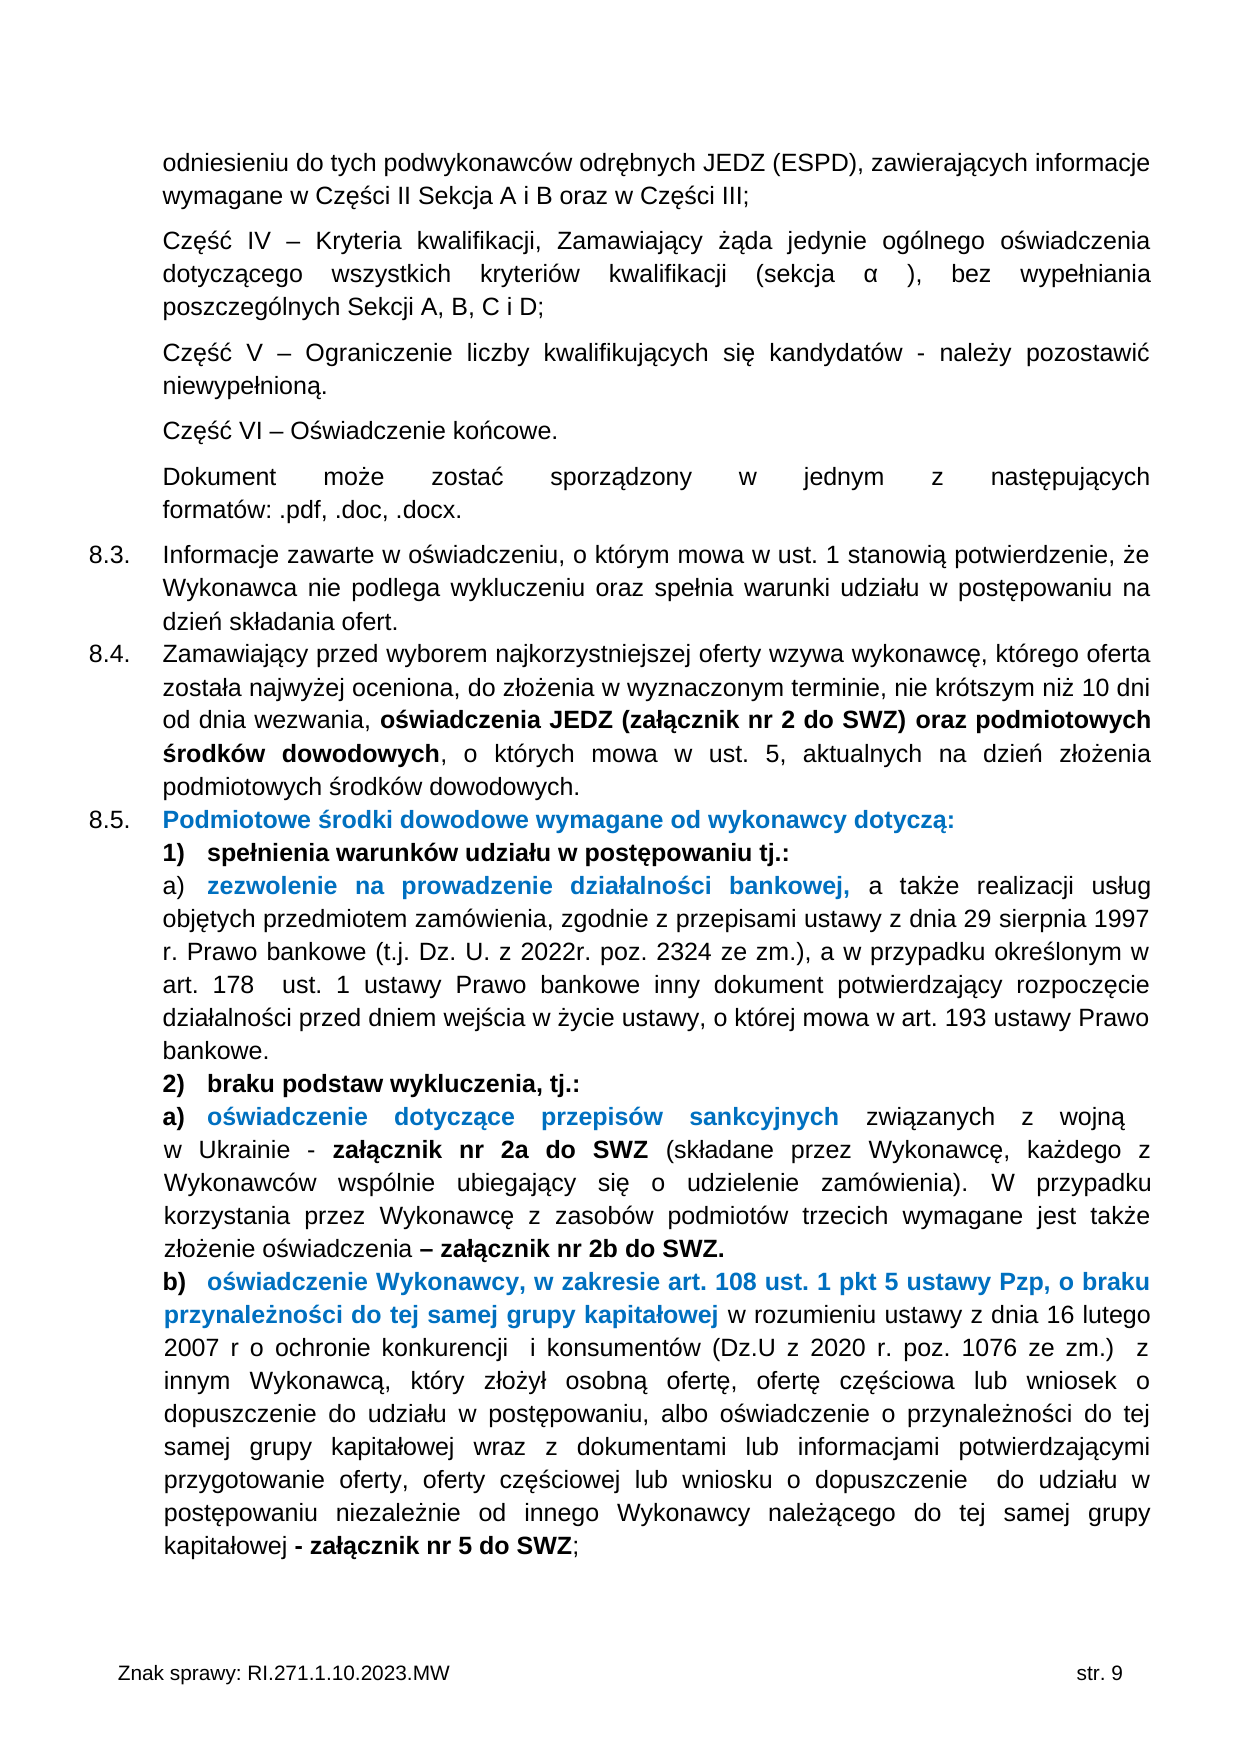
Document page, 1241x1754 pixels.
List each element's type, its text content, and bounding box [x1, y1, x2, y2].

text Część IV – Kryteria kwalifikacji, Zamawiający żąda jedynie ogólnego oświadczenia dotyczącego wszystkich kryteriów kwalifikacji (sekcja α ), bez wypełniania poszczególnych Sekcji A, B, C i D; [162, 226, 1152, 321]
list oświadczenie dotyczące przepisów sankcyjnych związanych z wojną w Ukrainie - załącznik nr 2a do SWZ (składane przez Wykonawcę, każdego z Wykonawców wspólnie ubiegający się o udzielenie zamówienia). W przypadku korzystania przez Wykonawcę z zasobów podmiotów trzecich wymagane jest także złożenie oświadczenia – załącznik nr 2b do SWZ. [162, 1102, 1152, 1263]
list zezwolenie na prowadzenie działalności bankowej, a także realizacji usług objętych przedmiotem zamówienia, zgodnie z przepisami ustawy z dnia 29 sierpnia 1997 r. Prawo bankowe (t.j. Dz. U. z 2022r. poz. 2324 ze zm.), a w przypadku określonym w art. 178 ust. 1 ustawy Prawo bankowe inny dokument potwierdzający rozpoczęcie działalności przed dniem wejścia w życie ustawy, o której mowa w art. 193 ustawy Prawo bankowe. [162, 871, 1152, 1064]
list 2) braku podstaw wykluczenia, tj.: [89, 1069, 1152, 1097]
list Zamawiający przed wyborem najkorzystniejszej oferty wzywa wykonawcę, którego oferta została najwyżej oceniona, do złożenia w wyznaczonym terminie, nie krótszym niż 10 dni od dnia wezwania, oświadczenia JEDZ (załącznik nr 2 do SWZ) oraz podmiotowych środków dowodowych, o których mowa w ust. 5, aktualnych na dzień złożenia podmiotowych środków dowodowych. [89, 639, 1152, 800]
list Informacje zawarte w oświadczeniu, o którym mowa w ust. 1 stanowią potwierdzenie, że Wykonawca nie podlega wykluczeniu oraz spełnia warunki udziału w postępowaniu na dzień składania ofert. [89, 540, 1152, 635]
text Dokument może zostać sporządzony w jednym z następujących formatów: .pdf, .doc, .docx. [162, 462, 1152, 524]
text Część V – Ograniczenie liczby kwalifikujących się kandydatów - należy pozostawić niewypełnioną. [162, 338, 1152, 399]
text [162, 148, 1152, 209]
list spełnienia warunków udziału w postępowaniu tj.: [162, 838, 1152, 866]
list Podmiotowe środki dowodowe wymagane od wykonawcy dotyczą: [89, 804, 1152, 833]
list oświadczenie Wykonawcy, w zakresie art. 108 ust. 1 pkt 5 ustawy Pzp, o braku przynależności do tej samej grupy kapitałowej w rozumieniu ustawy z dnia 16 lutego 2007 r o ochronie konkurencji i konsumentów (Dz.U z 2020 r. poz. 1076 ze zm.) z innym Wykonawcą, który złożył osobną ofertę, ofertę częściowa lub wniosek o dopuszczenie do udziału w postępowaniu, albo oświadczenie o przynależności do tej samej grupy kapitałowej wraz z dokumentami lub informacjami potwierdzającymi przygotowanie oferty, oferty częściowej lub wniosku o dopuszczenie do udziału w postępowaniu niezależnie od innego Wykonawcy należącego do tej samej grupy kapitałowej - załącznik nr 5 do SWZ; [162, 1267, 1152, 1560]
text Część VI – Oświadczenie końcowe. [89, 416, 1152, 445]
